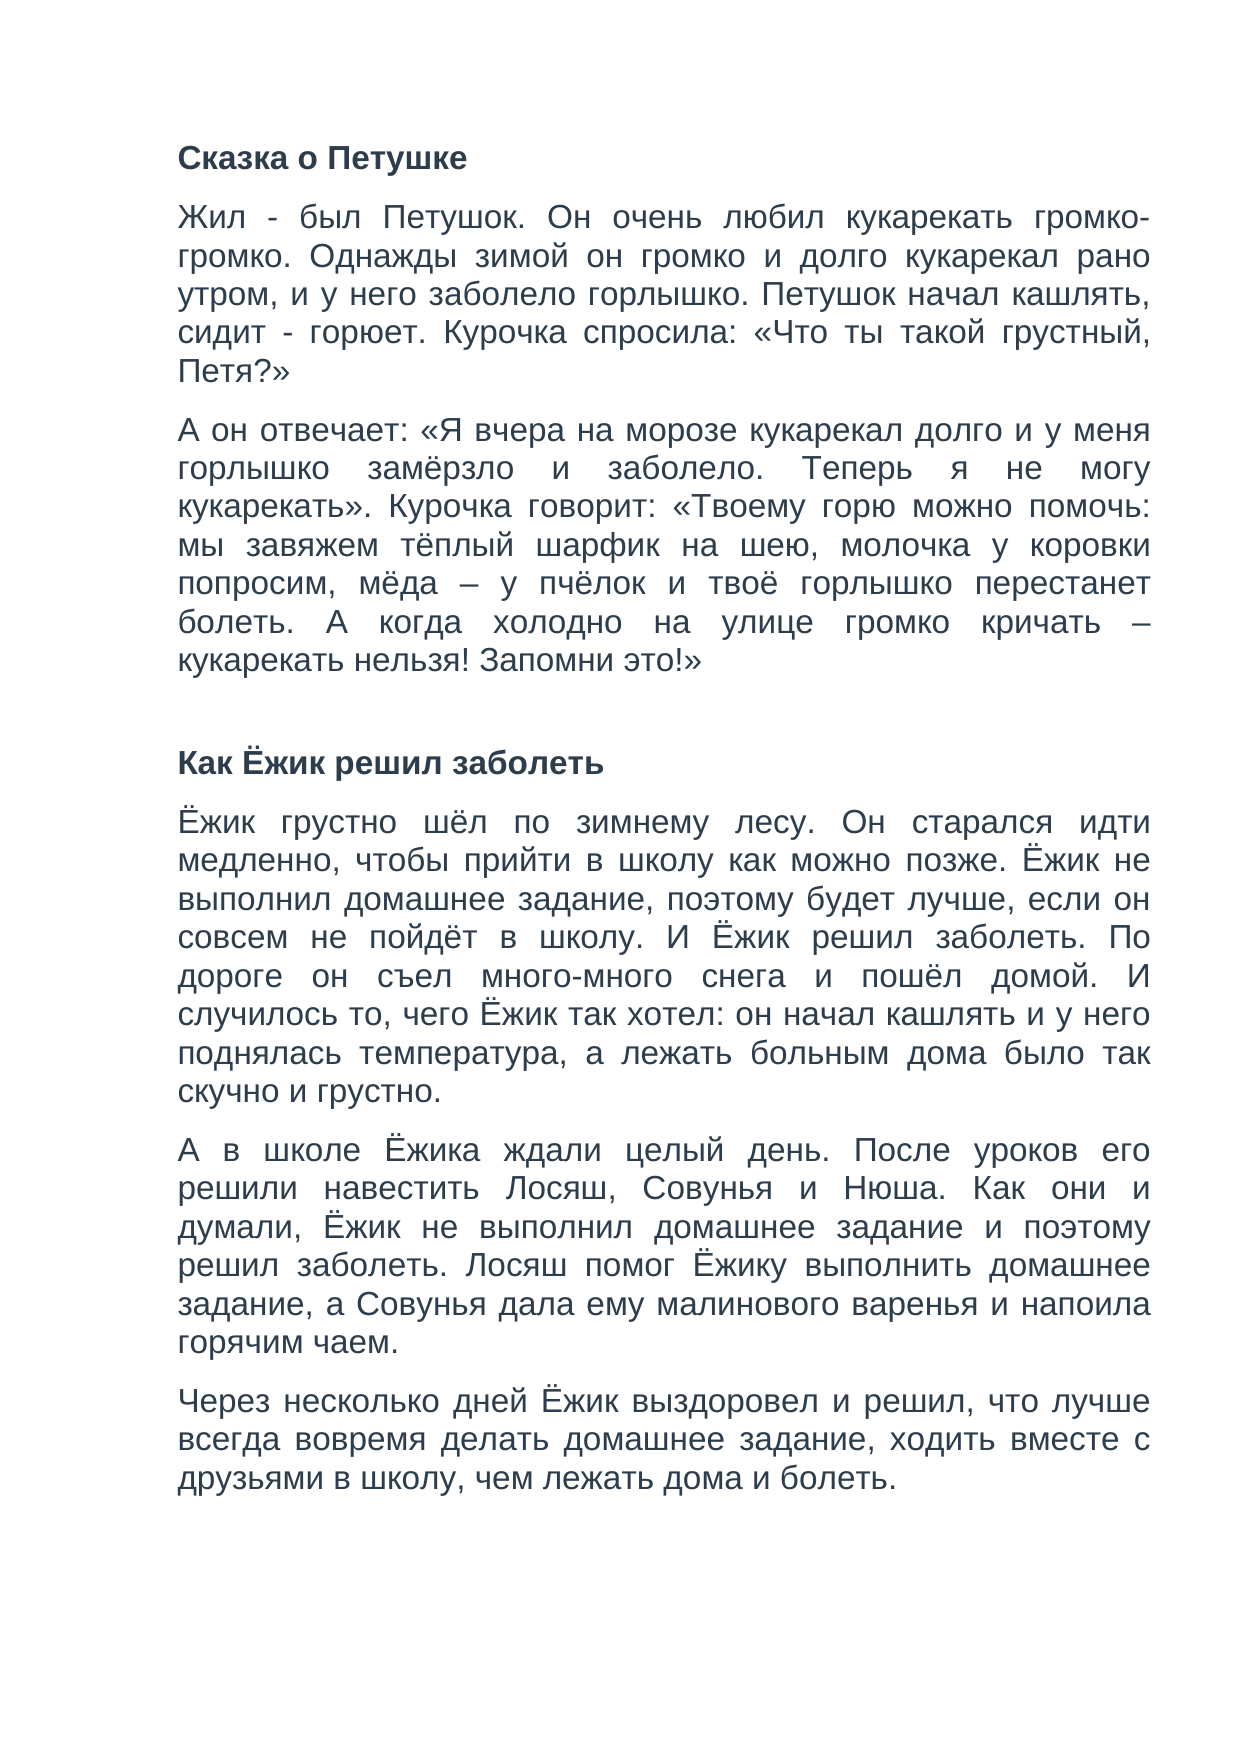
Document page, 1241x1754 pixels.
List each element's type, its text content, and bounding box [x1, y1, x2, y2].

text А в школе Ёжика ждали целый день. После уроков его решили навестить Лосяш, Совунья и Нюша. Как они и думали, Ёжик не выполнил домашнее задание и поэтому решил заболеть. Лосяш помог Ёжику выполнить домашнее задание, а Совунья дала ему малинового варенья и напоила горячим чаем. [177, 1130, 1152, 1361]
text Как Ёжик решил заболеть [177, 743, 1152, 782]
text Через несколько дней Ёжик выздоровел и решил, что лучше всегда вовремя делать домашнее задание, ходить вместе с друзьями в школу, чем лежать дома и болеть. [177, 1381, 1152, 1496]
text А он отвечает: «Я вчера на морозе кукарекал долго и у меня горлышко замёрзло и заболело. Теперь я не могу кукарекать». Курочка говорит: «Твоему горю можно помочь: мы завяжем тёплый шарфик на шею, молочка у коровки попросим, мёда – у пчёлок и твоё горлышко перестанет болеть. А когда холодно на улице громко кричать – кукарекать нельзя! Запомни это!» [177, 410, 1152, 679]
text Ёжик грустно шёл по зимнему лесу. Он старался идти медленно, чтобы прийти в школу как можно позже. Ёжик не выполнил домашнее задание, поэтому будет лучше, если он совсем не пойдёт в школу. И Ёжик решил заболеть. По дороге он съел много-много снега и пошёл домой. И случилось то, чего Ёжик так хотел: он начал кашлять и у него поднялась температура, а лежать больным дома было так скучно и грустно. [177, 802, 1152, 1109]
text Сказка о Петушке [177, 138, 1152, 177]
text Жил - был Петушок. Он очень любил кукарекать громко-громко. Однажды зимой он громко и долго кукарекал рано утром, и у него заболело горлышко. Петушок начал кашлять, сидит - горюет. Курочка спросила: «Что ты такой грустный, Петя?» [177, 197, 1152, 389]
